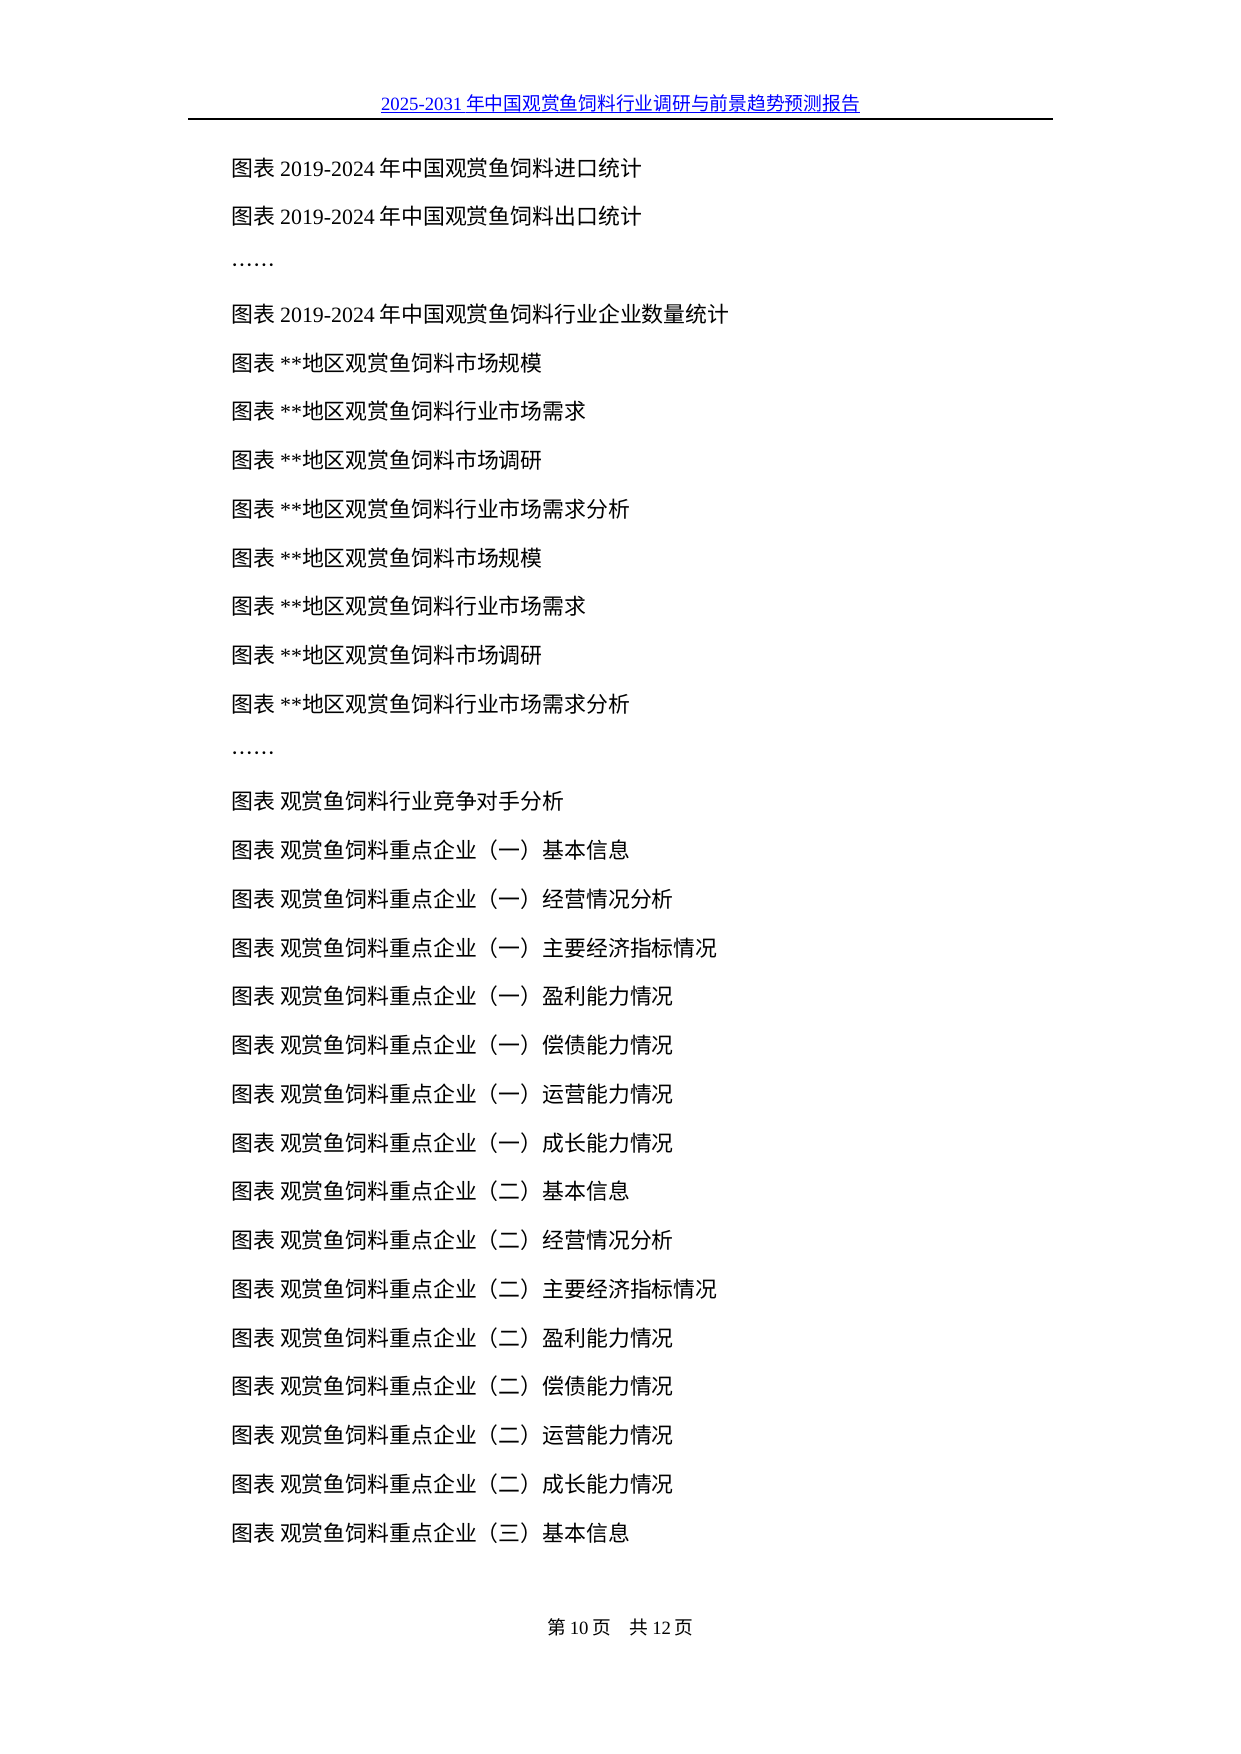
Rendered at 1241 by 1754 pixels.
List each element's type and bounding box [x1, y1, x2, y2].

text [187, 150, 1053, 1548]
